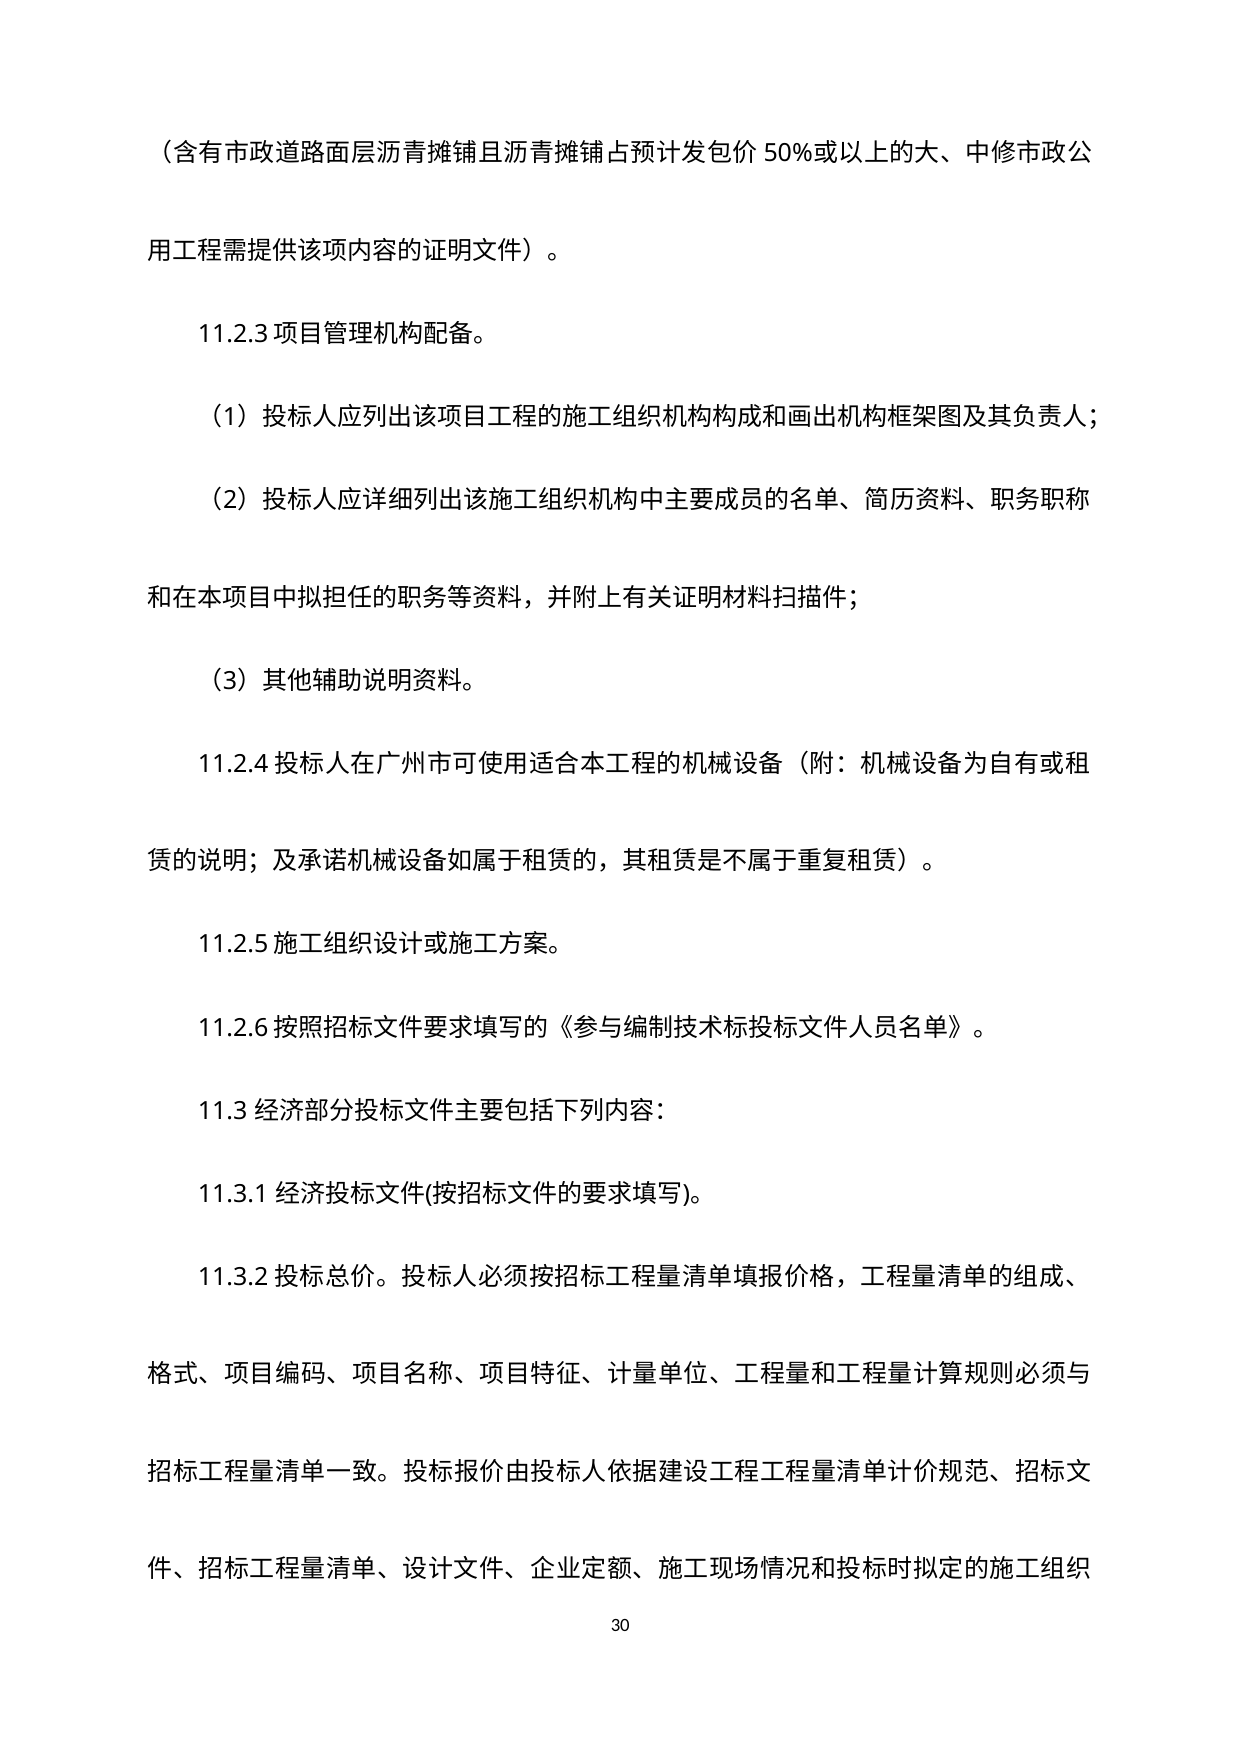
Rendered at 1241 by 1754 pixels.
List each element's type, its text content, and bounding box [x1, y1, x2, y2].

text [148, 1242, 1092, 1599]
text 11.2.5施工组织设计或施工方案。 [148, 909, 1092, 974]
text 11.2.3项目管理机构配备。 [148, 299, 1092, 364]
text （1）投标人应列出该项目工程的施工组织机构构成和画出机构框架图及其负责人； [148, 382, 1092, 447]
text 11.3.1 经济投标文件(按招标文件的要求填写)。 [148, 1159, 1092, 1224]
text （2）投标人应详细列出该施工组织机构中主要成员的名单、简历资料、职务职称和在本项目中拟担任的职务等资料，并附上有关证明材料扫描件； [148, 465, 1092, 628]
text 11.2.4投标人在广州市可使用适合本工程的机械设备（附：机械设备为自有或租赁的说明；及承诺机械设备如属于租赁的，其租赁是不属于重复租赁）。 [148, 729, 1092, 891]
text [148, 118, 1092, 281]
text 11.3 经济部分投标文件主要包括下列内容： [148, 1076, 1092, 1141]
text 11.2.6按照招标文件要求填写的《参与编制技术标投标文件人员名单》。 [148, 993, 1092, 1058]
text （3）其他辅助说明资料。 [148, 646, 1092, 711]
